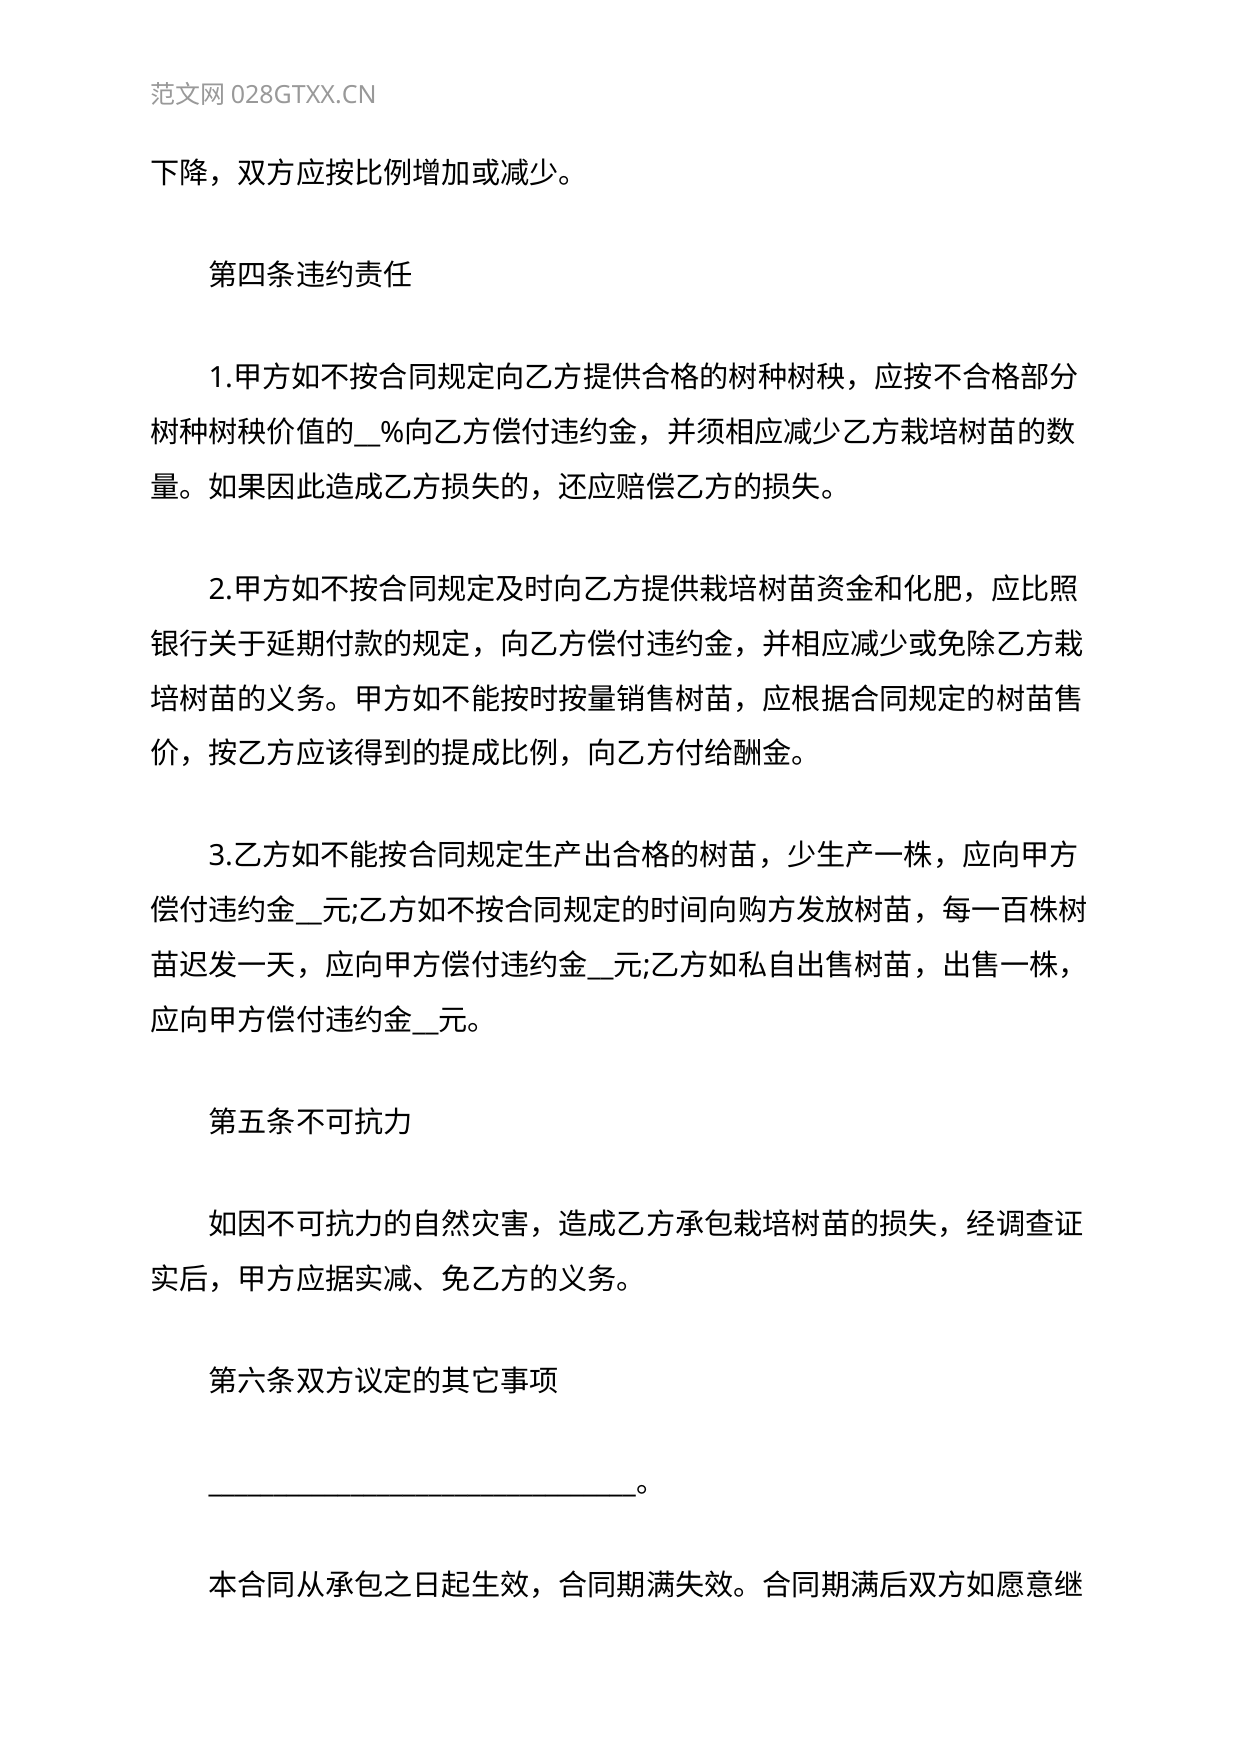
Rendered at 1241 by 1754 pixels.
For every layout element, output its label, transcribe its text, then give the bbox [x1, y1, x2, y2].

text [150, 1561, 1090, 1603]
text 2.甲方如不按合同规定及时向乙方提供栽培树苗资金和化肥，应比照银行关于延期付款的规定，向乙方偿付违约金，并相应减少或免除乙方栽培树苗的义务。甲方如不能按时按量销售树苗，应根据合同规定的树苗售价，按乙方应该得到的提成比例，向乙方付给酬金。 [150, 565, 1090, 772]
text _________________________________。 [150, 1459, 1090, 1501]
text 第五条不可抗力 [150, 1099, 1090, 1141]
text 第六条双方议定的其它事项 [150, 1357, 1090, 1399]
text 1.甲方如不按合同规定向乙方提供合格的树种树秧，应按不合格部分树种树秧价值的__%向乙方偿付违约金，并须相应减少乙方栽培树苗的数量。如果因此造成乙方损失的，还应赔偿乙方的损失。 [150, 353, 1090, 506]
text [150, 150, 1090, 192]
text 第四条违约责任 [150, 252, 1090, 294]
text 3.乙方如不能按合同规定生产出合格的树苗，少生产一株，应向甲方偿付违约金__元;乙方如不按合同规定的时间向购方发放树苗，每一百株树苗迟发一天，应向甲方偿付违约金__元;乙方如私自出售树苗，出售一株，应向甲方偿付违约金__元。 [150, 832, 1090, 1039]
text 如因不可抗力的自然灾害，造成乙方承包栽培树苗的损失，经调查证实后，甲方应据实减、免乙方的义务。 [150, 1201, 1090, 1298]
